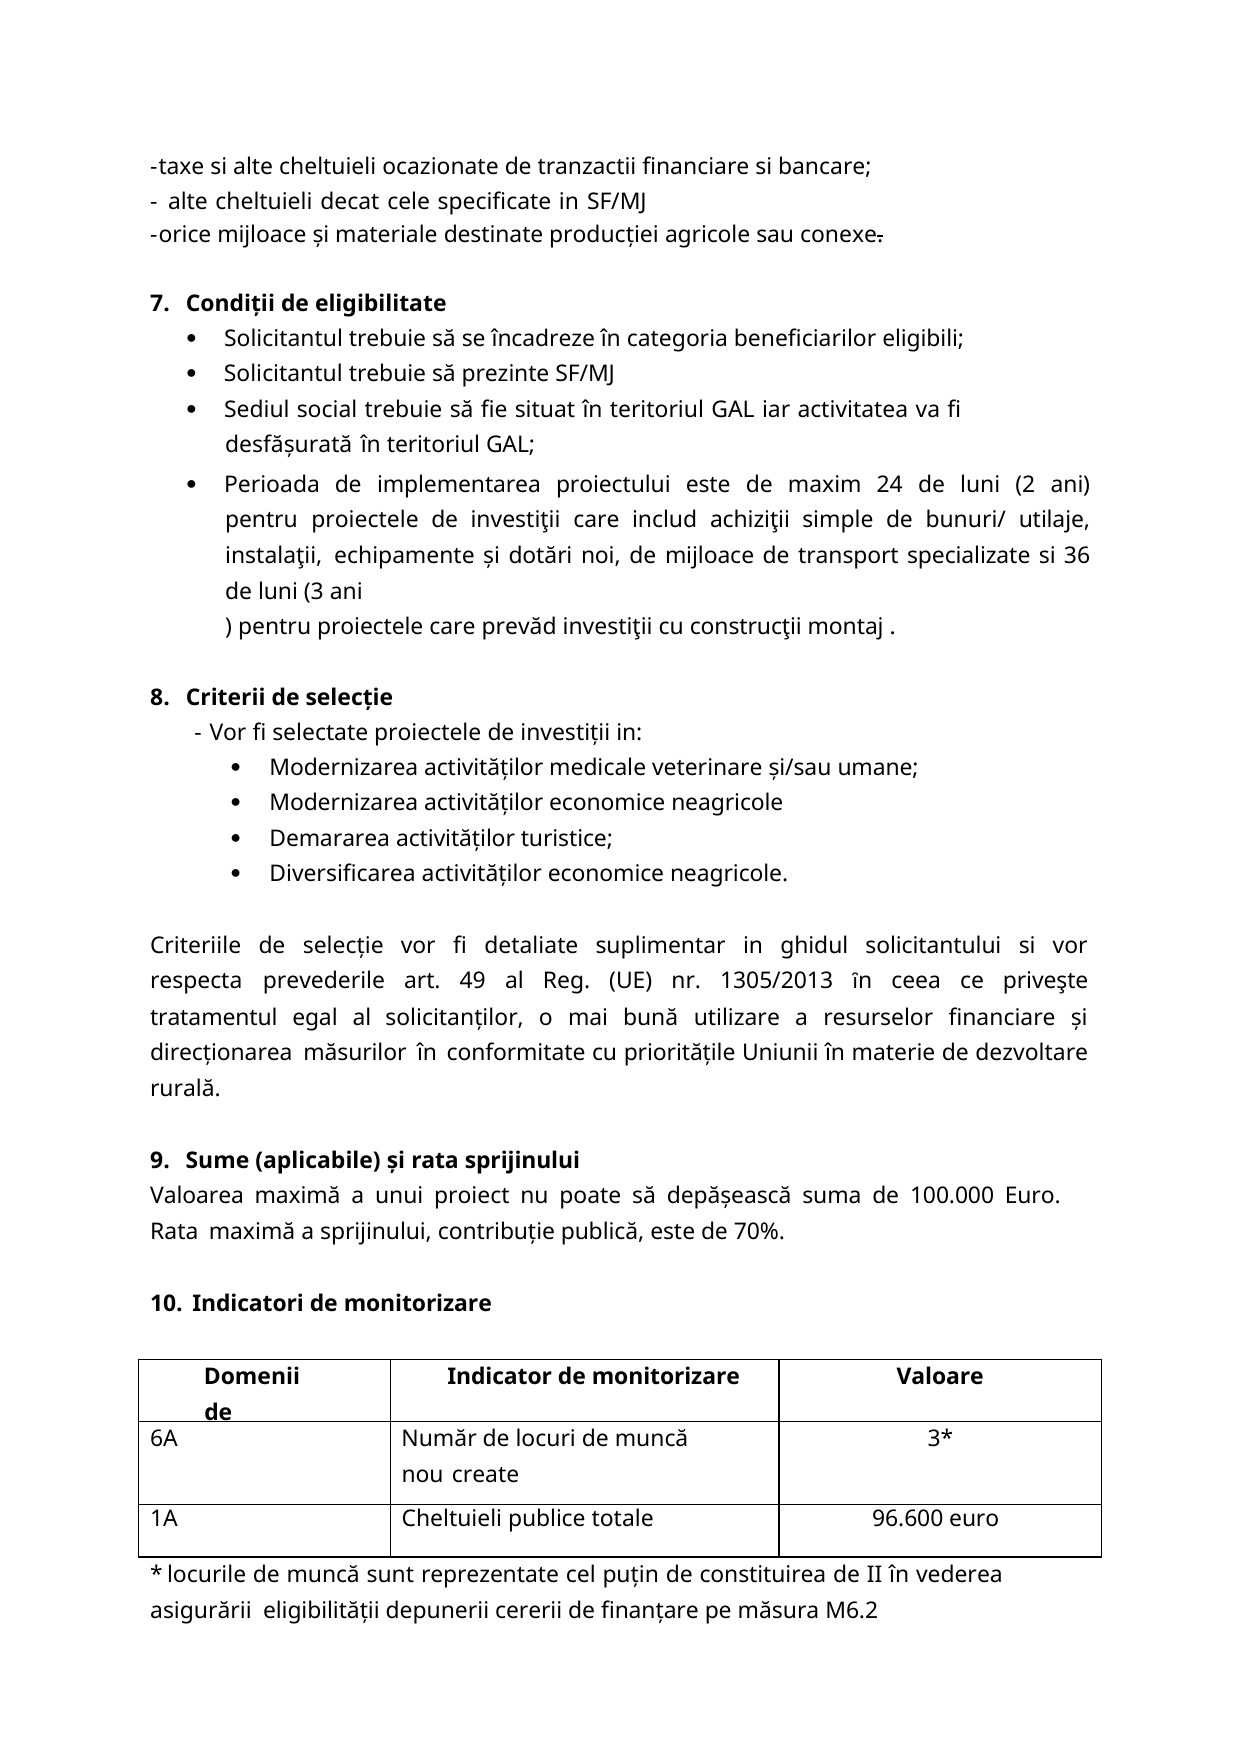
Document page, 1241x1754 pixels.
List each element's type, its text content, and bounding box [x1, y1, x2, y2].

text ) pentru proiectele care prevăd investiţii cu construcţii montaj . [225, 610, 1113, 642]
text Criteriile de selecție vor fi detaliate suplimentar in ghidul solicitantului si vor respecta prevederile art. 49 al Reg. (UE) nr. 1305/2013 ȋn ceea ce priveşte tratamentul egal al solicitanților, o mai bună utilizare a resurselor financiare și direcționarea măsurilor în conformitate cu prioritățile Uniunii în materie de dezvoltare rurală. [150, 928, 1088, 1103]
list locurile de muncă sunt reprezentate cel puțin de constituirea de II în vederea asigurării eligibilității depunerii cererii de finanțare pe măsura M6.2 [150, 1558, 1090, 1625]
list Vor fi selectate proiectele de investiții in: [194, 716, 1113, 747]
text Valoarea maximă a unui proiect nu poate să depășească suma de 100.000 Euro. Rata maximă a sprijinului, contribuție publică, este de 70%. [150, 1179, 1090, 1246]
table_header Domenii de intervenție [139, 1360, 390, 1421]
subtitle Condiții de eligibilitate [150, 287, 1113, 318]
table_cell 96.600 euro [780, 1505, 1101, 1556]
list Solicitantul trebuie să prezinte SF/MJ [187, 357, 1113, 388]
table_cell 6A [139, 1422, 390, 1504]
list taxe si alte cheltuieli ocazionate de tranzactii financiare si bancare; [150, 150, 1113, 181]
list Sediul social trebuie să fie situat în teritoriul GAL iar activitatea va fi desfășurată în teritoriul GAL; [187, 392, 1090, 459]
subtitle Criterii de selecție [150, 681, 1113, 712]
table_header Indicator de monitorizare [391, 1360, 778, 1421]
list Diversificarea activităților economice neagricole. [232, 857, 1113, 888]
table_cell Cheltuieli publice totale [391, 1505, 778, 1556]
table_cell 3* [780, 1422, 1101, 1504]
list alte cheltuieli decat cele specificate in SF/MJ [150, 185, 1090, 216]
table_cell Număr de locuri de muncă nou create [391, 1422, 778, 1504]
list Modernizarea activităților economice neagricole [232, 786, 1113, 818]
subtitle Sume (aplicabile) și rata sprijinului [150, 1144, 1113, 1175]
subtitle Indicatori de monitorizare [150, 1287, 1113, 1318]
table_cell 1A [139, 1505, 390, 1556]
list Demararea activităților turistice; [232, 822, 1113, 853]
list Perioada de implementarea proiectului este de maxim 24 de luni (2 ani) pentru proiectele de investiţii care includ achiziţii simple de bunuri/ utilaje, instalaţii, echipamente și dotări noi, de mijloace de transport specializate si 36 de luni (3 ani [187, 468, 1091, 606]
table_header Valoare [780, 1360, 1101, 1421]
list Modernizarea activităților medicale veterinare și/sau umane; [232, 751, 1113, 782]
list orice mijloace și materiale destinate producției agricole sau conexe. [150, 221, 1113, 248]
list Solicitantul trebuie să se încadreze în categoria beneficiarilor eligibili; [187, 322, 1113, 353]
